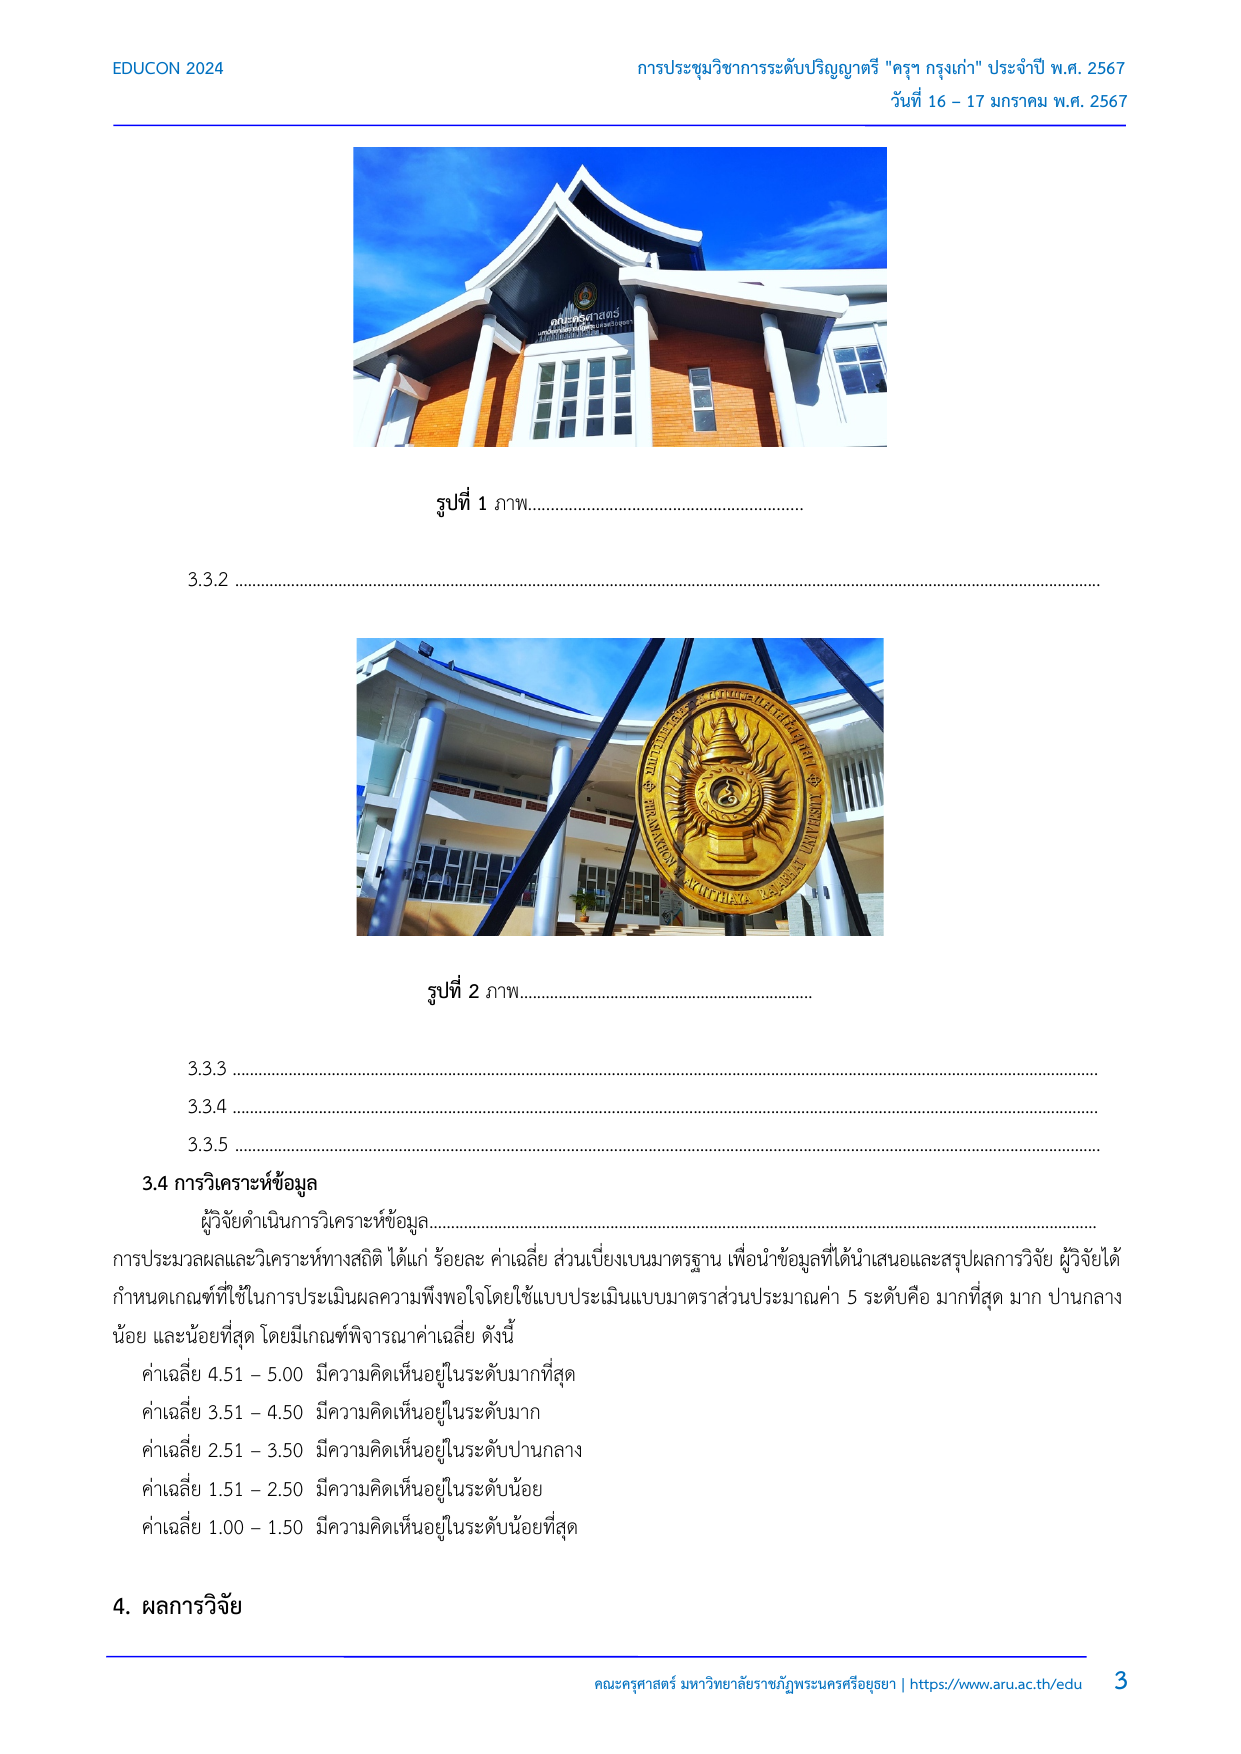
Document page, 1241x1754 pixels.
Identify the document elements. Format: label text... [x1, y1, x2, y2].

text 3.3.4 ......................................................................................................................................................................................................... [112, 1089, 1128, 1127]
text รูปที่ 1 ภาพ……………………………………………………. [112, 485, 1128, 523]
text ค่าเฉลี่ย 1.51 – 2.50 มีความคิดเห็นอยู่ในระดับน้อย [112, 1471, 1128, 1509]
text ผู้วิจัยดำเนินการวิเคราะห์ข้อมูล........................................................................................................................................................... [112, 1203, 1128, 1242]
text 4. ผลการวิจัย [112, 1586, 1128, 1629]
text ค่าเฉลี่ย 4.51 – 5.00 มีความคิดเห็นอยู่ในระดับมากที่สุด [112, 1356, 1128, 1395]
text 3.4 การวิเคราะห์ข้อมูล [112, 1165, 1128, 1203]
text ค่าเฉลี่ย 2.51 – 3.50 มีความคิดเห็นอยู่ในระดับปานกลาง [112, 1433, 1128, 1471]
text รูปที่ 2 ภาพ.................................................................... [112, 974, 1128, 1012]
text 3.3.2 ......................................................................................................................................................................................................... [112, 562, 1128, 600]
text 3.3.5 ......................................................................................................................................................................................................... [112, 1127, 1128, 1165]
picture [356, 638, 884, 936]
text การประมวลผลและวิเคราะห์ทางสถิติ ได้แก่ ร้อยละ ค่าเฉลี่ย ส่วนเบี่ยงเบนมาตรฐาน เพื่อนำข้อมูลที่ได้นำเสนอและสรุปผลการวิจัย ผู้วิจัยได้กำหนดเกณฑ์ที่ใช้ในการประเมินผลความพึงพอใจโดยใช้แบบประเมินแบบมาตราส่วนประมาณค่า 5 ระดับคือ มากที่สุด มาก ปานกลาง น้อย และน้อยที่สุด โดยมีเกณฑ์พิจารณาค่าเฉลี่ย ดังนี้ [112, 1242, 1128, 1356]
text ค่าเฉลี่ย 3.51 – 4.50 มีความคิดเห็นอยู่ในระดับมาก [112, 1395, 1128, 1433]
text ค่าเฉลี่ย 1.00 – 1.50 มีความคิดเห็นอยู่ในระดับน้อยที่สุด [112, 1509, 1128, 1548]
picture [353, 147, 887, 447]
text 3.3.3 ......................................................................................................................................................................................................... [112, 1051, 1128, 1089]
